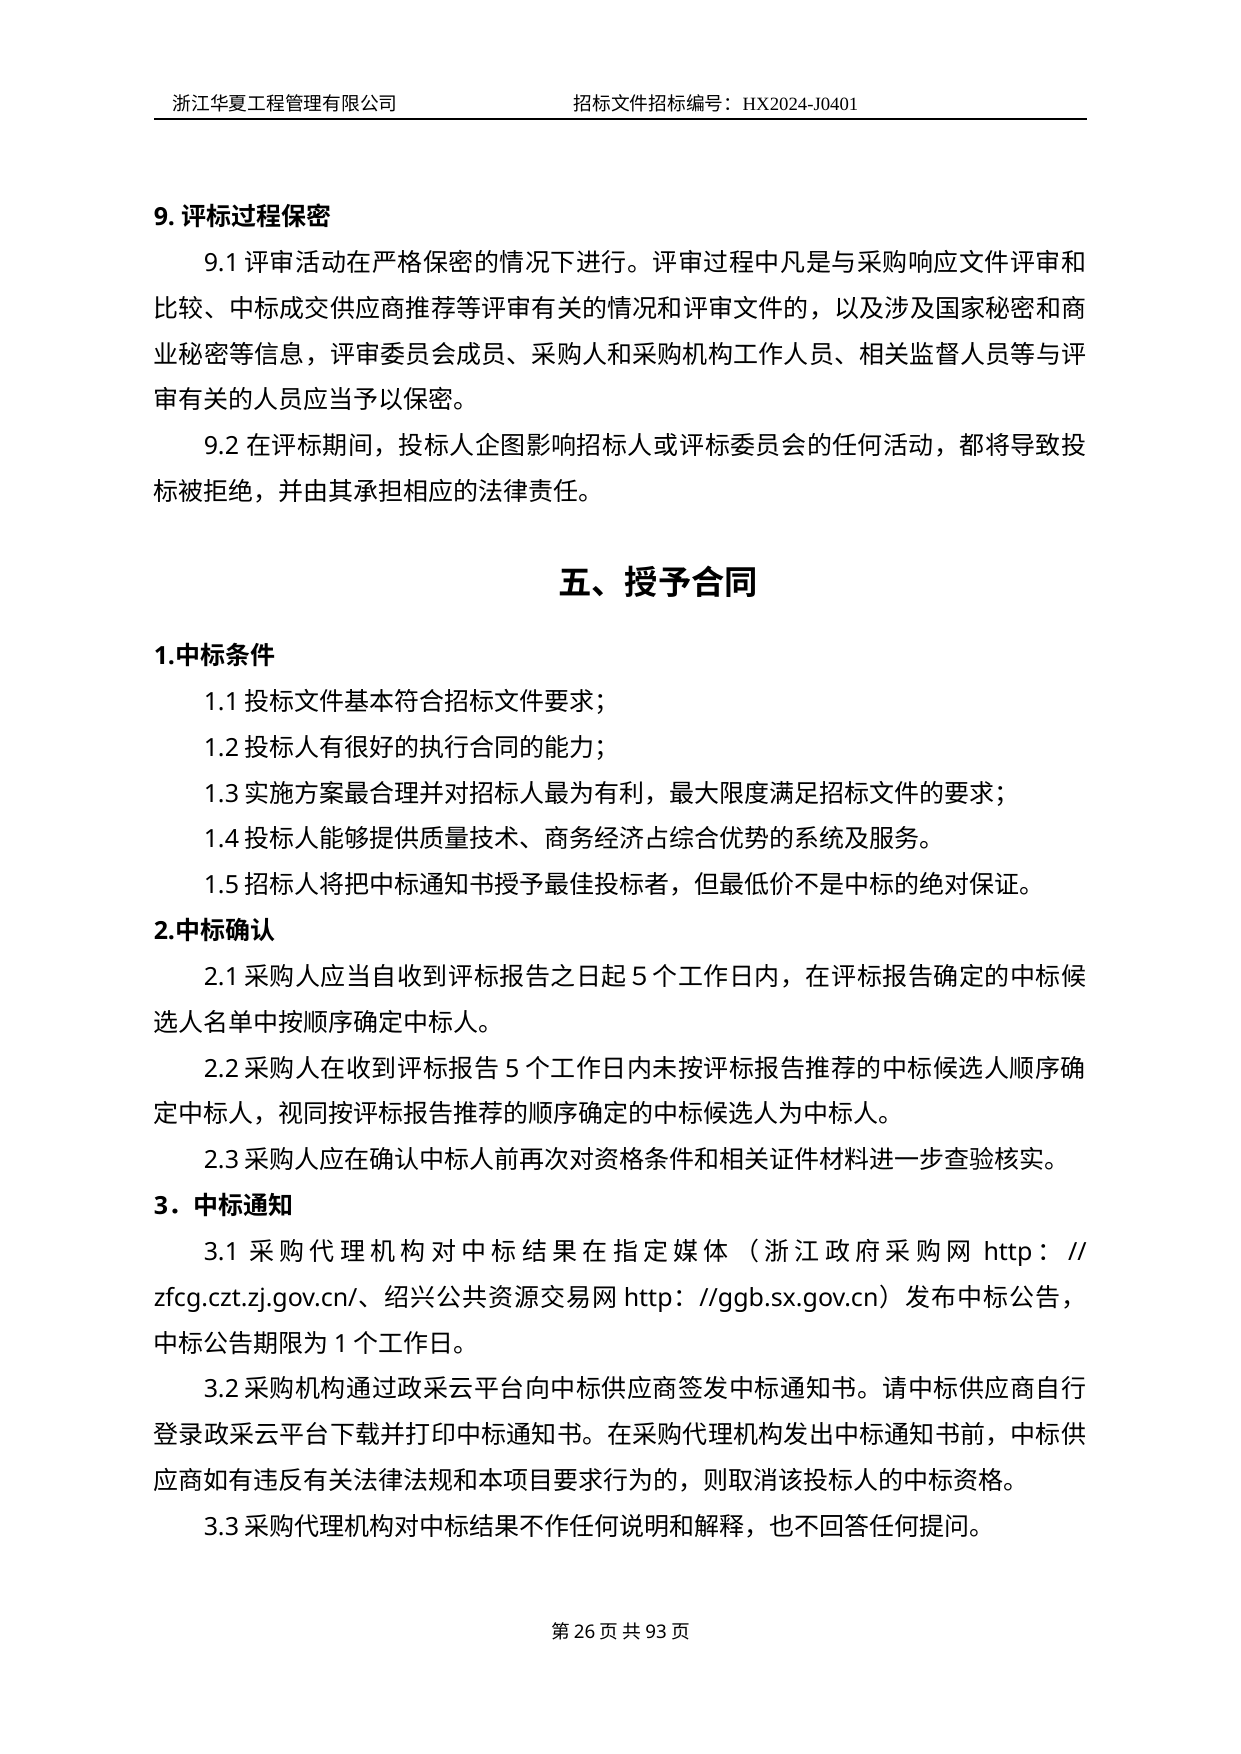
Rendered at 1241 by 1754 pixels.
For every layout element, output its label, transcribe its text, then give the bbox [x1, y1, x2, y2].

list 1.中标条件 [153, 628, 1087, 674]
text 2.1采购人应当自收到评标报告之日起５个工作日内，在评标报告确定的中标候选人名单中按顺序确定中标人。 [153, 949, 1087, 1040]
text 1.3实施方案最合理并对招标人最为有利，最大限度满足招标文件的要求； [153, 765, 1087, 811]
text 9.2 在评标期间，投标人企图影响招标人或评标委员会的任何活动，都将导致投标被拒绝，并由其承担相应的法律责任。 [153, 418, 1087, 510]
text 9.1评审活动在严格保密的情况下进行。评审过程中凡是与采购响应文件评审和比较、中标成交供应商推荐等评审有关的情况和评审文件的，以及涉及国家秘密和商业秘密等信息，评审委员会成员、采购人和采购机构工作人员、相关监督人员等与评审有关的人员应当予以保密。 [153, 235, 1087, 418]
text 9. 评标过程保密 [153, 189, 1087, 235]
text 3.3采购代理机构对中标结果不作任何说明和解释，也不回答任何提问。 [153, 1499, 1087, 1544]
text 2.中标确认 [153, 903, 1087, 949]
text 五、授予合同 [153, 556, 1087, 604]
text 2.3采购人应在确认中标人前再次对资格条件和相关证件材料进一步查验核实。 [153, 1132, 1087, 1178]
text 1.2投标人有很好的执行合同的能力； [153, 719, 1087, 765]
text 3．中标通知 [153, 1178, 1087, 1224]
text 1.1投标文件基本符合招标文件要求； [153, 674, 1087, 719]
text 2.2采购人在收到评标报告5个工作日内未按评标报告推荐的中标候选人顺序确定中标人，视同按评标报告推荐的顺序确定的中标候选人为中标人。 [153, 1040, 1087, 1132]
text 1.5招标人将把中标通知书授予最佳投标者，但最低价不是中标的绝对保证。 [153, 857, 1087, 903]
text 3.2采购机构通过政采云平台向中标供应商签发中标通知书。请中标供应商自行登录政采云平台下载并打印中标通知书。在采购代理机构发出中标通知书前，中标供应商如有违反有关法律法规和本项目要求行为的，则取消该投标人的中标资格。 [153, 1361, 1087, 1499]
text 3.1采购代理机构对中标结果在指定媒体（浙江政府采购网http：//zfcg.czt.zj.gov.cn/、绍兴公共资源交易网http：//ggb.sx.gov.cn）发布中标公告，中标公告期限为1个工作日。 [153, 1224, 1087, 1361]
text 1.4投标人能够提供质量技术、商务经济占综合优势的系统及服务。 [153, 811, 1087, 857]
